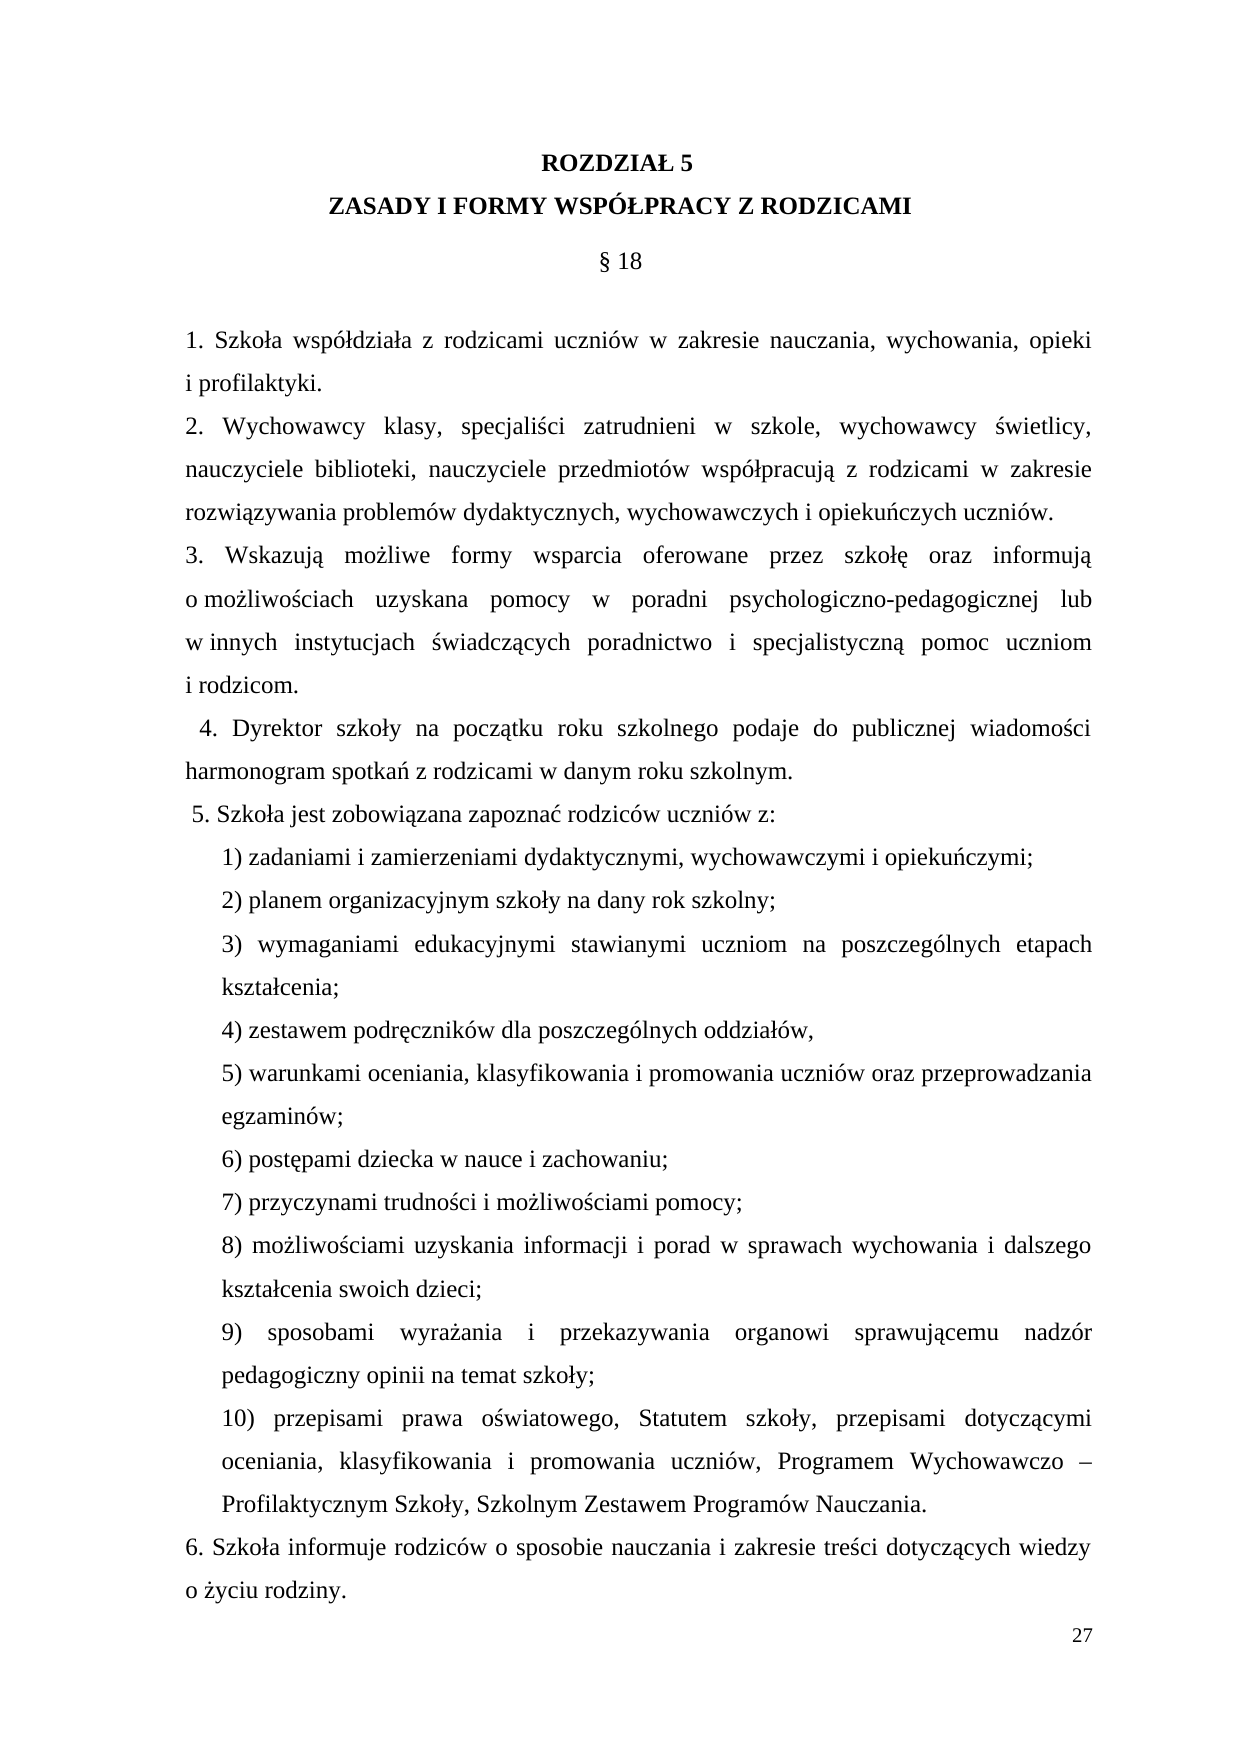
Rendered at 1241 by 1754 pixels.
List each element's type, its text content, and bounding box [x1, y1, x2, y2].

text 5. Szkoła jest zobowiązana zapoznać rodziców uczniów z: [185, 799, 1093, 828]
text 7) przyczynami trudności i możliwościami pomocy; [221, 1187, 1093, 1216]
text 8) możliwościami uzyskania informacji i porad w sprawach wychowania i dalszego kształcenia swoich dzieci; [221, 1231, 1093, 1302]
text 1. Szkoła współdziała z rodzicami uczniów w zakresie nauczania, wychowania, opieki i profilaktyki. [185, 325, 1093, 397]
text ROZDZIAŁ 5 ZASADY I FORMY WSPÓŁPRACY Z RODZICAMI [148, 148, 1093, 219]
text 3) wymaganiami edukacyjnymi stawianymi uczniom na poszczególnych etapach kształcenia; [221, 929, 1093, 1001]
text 10) przepisami prawa oświatowego, Statutem szkoły, przepisami dotyczącymi oceniania, klasyfikowania i promowania uczniów, Programem Wychowawczo – Profilaktycznym Szkoły, Szkolnym Zestawem Programów Nauczania. [221, 1403, 1093, 1518]
text 2. Wychowawcy klasy, specjaliści zatrudnieni w szkole, wychowawcy świetlicy, nauczyciele biblioteki, nauczyciele przedmiotów współpracują z rodzicami w zakresie rozwiązywania problemów dydaktycznych, wychowawczych i opiekuńczych uczniów. [185, 411, 1093, 526]
text 4) zestawem podręczników dla poszczególnych oddziałów, [221, 1015, 1093, 1044]
text § 18 [148, 246, 1093, 275]
text 2) planem organizacyjnym szkoły na dany rok szkolny; [221, 886, 1093, 914]
text 5) warunkami oceniania, klasyfikowania i promowania uczniów oraz przeprowadzania egzaminów; [221, 1058, 1093, 1130]
text 3. Wskazują możliwe formy wsparcia oferowane przez szkołę oraz informują o możliwościach uzyskana pomocy w poradni psychologiczno-pedagogicznej lub w innych instytucjach świadczących poradnictwo i specjalistyczną pomoc uczniom i rodzicom. [185, 541, 1093, 699]
text 6) postępami dziecka w nauce i zachowaniu; [221, 1144, 1093, 1173]
text 9) sposobami wyrażania i przekazywania organowi sprawującemu nadzór pedagogiczny opinii na temat szkoły; [221, 1317, 1093, 1389]
text 4. Dyrektor szkoły na początku roku szkolnego podaje do publicznej wiadomości harmonogram spotkań z rodzicami w danym roku szkolnym. [185, 713, 1093, 785]
text 6. Szkoła informuje rodziców o sposobie nauczania i zakresie treści dotyczących wiedzy o życiu rodziny. [185, 1532, 1093, 1604]
text 1) zadaniami i zamierzeniami dydaktycznymi, wychowawczymi i opiekuńczymi; [221, 842, 1093, 871]
